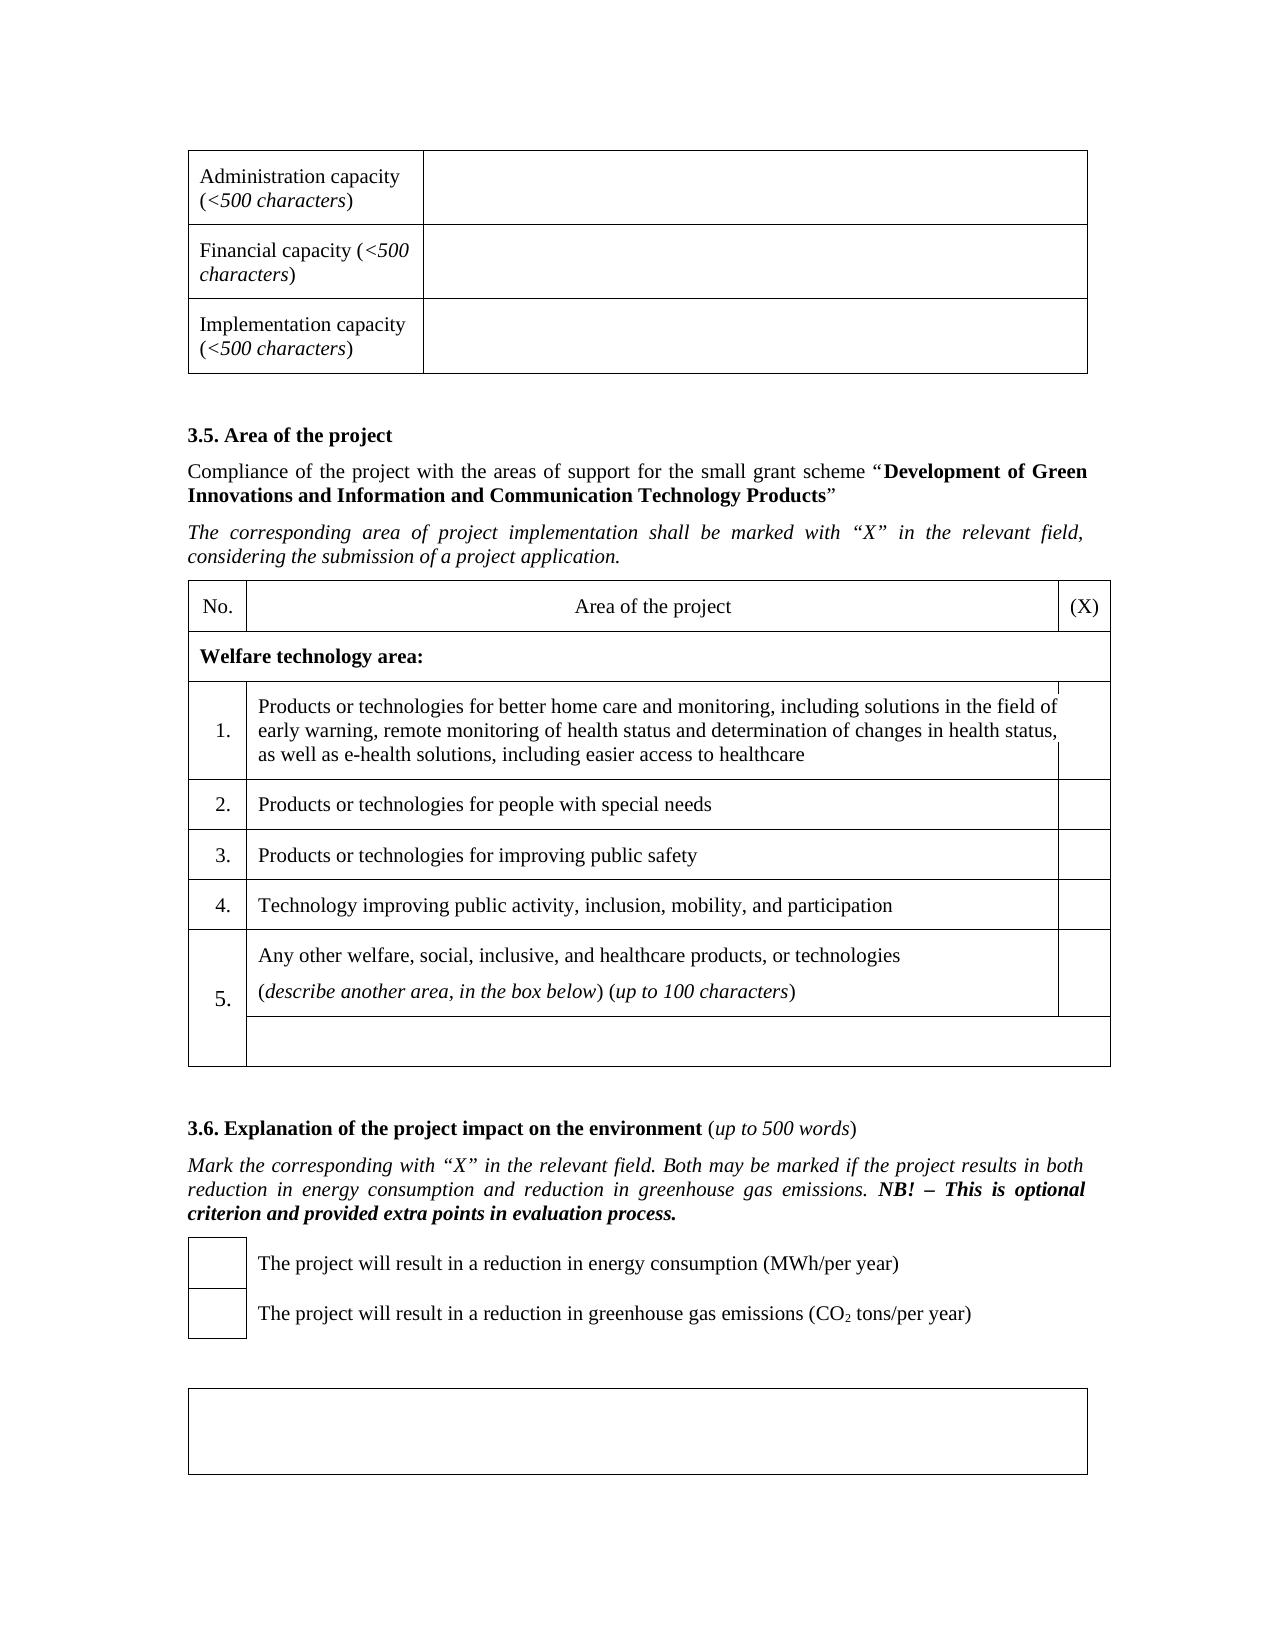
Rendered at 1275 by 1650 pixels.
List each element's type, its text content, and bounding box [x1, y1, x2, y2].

table_cell Welfare technology area: [189, 632, 1110, 681]
table_header The project will result in a reduction in energy consumption (MWh/per year) [247, 1237, 1087, 1287]
table_cell 4. [189, 880, 246, 929]
table_header Area of the project [247, 581, 1058, 631]
table_header Administration capacity (<500 characters) [189, 151, 423, 224]
text Mark the corresponding with “X” in the relevant field. Both may be marked if the project results in both reduction in energy consumption and reduction in greenhouse gas emissions. NB! – This is optional criterion and provided extra points in evaluation process. [187, 1153, 1087, 1225]
table_cell [1059, 682, 1110, 779]
table_cell [424, 299, 1087, 372]
table_header (X) [1059, 581, 1110, 631]
table_cell Financial capacity (<500 characters) [189, 225, 423, 298]
text 3.6. Explanation of the project impact on the environment (up to 500 words) [187, 1116, 1087, 1140]
table_cell The project will result in a reduction in greenhouse gas emissions (CO2 tons/per year) [247, 1288, 1087, 1337]
text Compliance of the project with the areas of support for the small grant scheme “Development of Green Innovations and Information and Communication Technology Products” [187, 459, 1087, 507]
table_cell Any other welfare, social, inclusive, and healthcare products, or technologies (describe another area, in the box below) (up to 100 characters) [247, 930, 1058, 1016]
table_header No. [189, 581, 246, 631]
table_cell Technology improving public activity, inclusion, mobility, and participation [247, 880, 1058, 929]
table_cell [189, 1289, 246, 1337]
table_cell [1059, 880, 1110, 929]
table_cell [424, 225, 1087, 298]
table_cell [1059, 780, 1110, 829]
table_cell [247, 1017, 1110, 1066]
text 3.5. Area of the project [187, 423, 1087, 447]
text The corresponding area of project implementation shall be marked with “X” in the relevant field, considering the submission of a project application. [187, 520, 1087, 568]
table_cell Products or technologies for improving public safety [247, 830, 1058, 879]
table_header [189, 1389, 1087, 1474]
table_cell 1. [189, 682, 246, 779]
table_cell [1059, 830, 1110, 879]
table_cell Products or technologies for people with special needs [247, 780, 1058, 829]
table_cell 2. [189, 780, 246, 829]
table_cell 3. [189, 830, 246, 879]
table_cell 5. [189, 930, 246, 1066]
table_cell Implementation capacity (<500 characters) [189, 299, 423, 372]
table_header [424, 151, 1087, 224]
table_cell Products or technologies for better home care and monitoring, including solutions in the field of early warning, remote monitoring of health status and determination of changes in health status, as well as e-health solutions, including easier access to healthcare [247, 682, 1058, 779]
table_cell [1059, 930, 1110, 1016]
table_header [189, 1238, 246, 1287]
